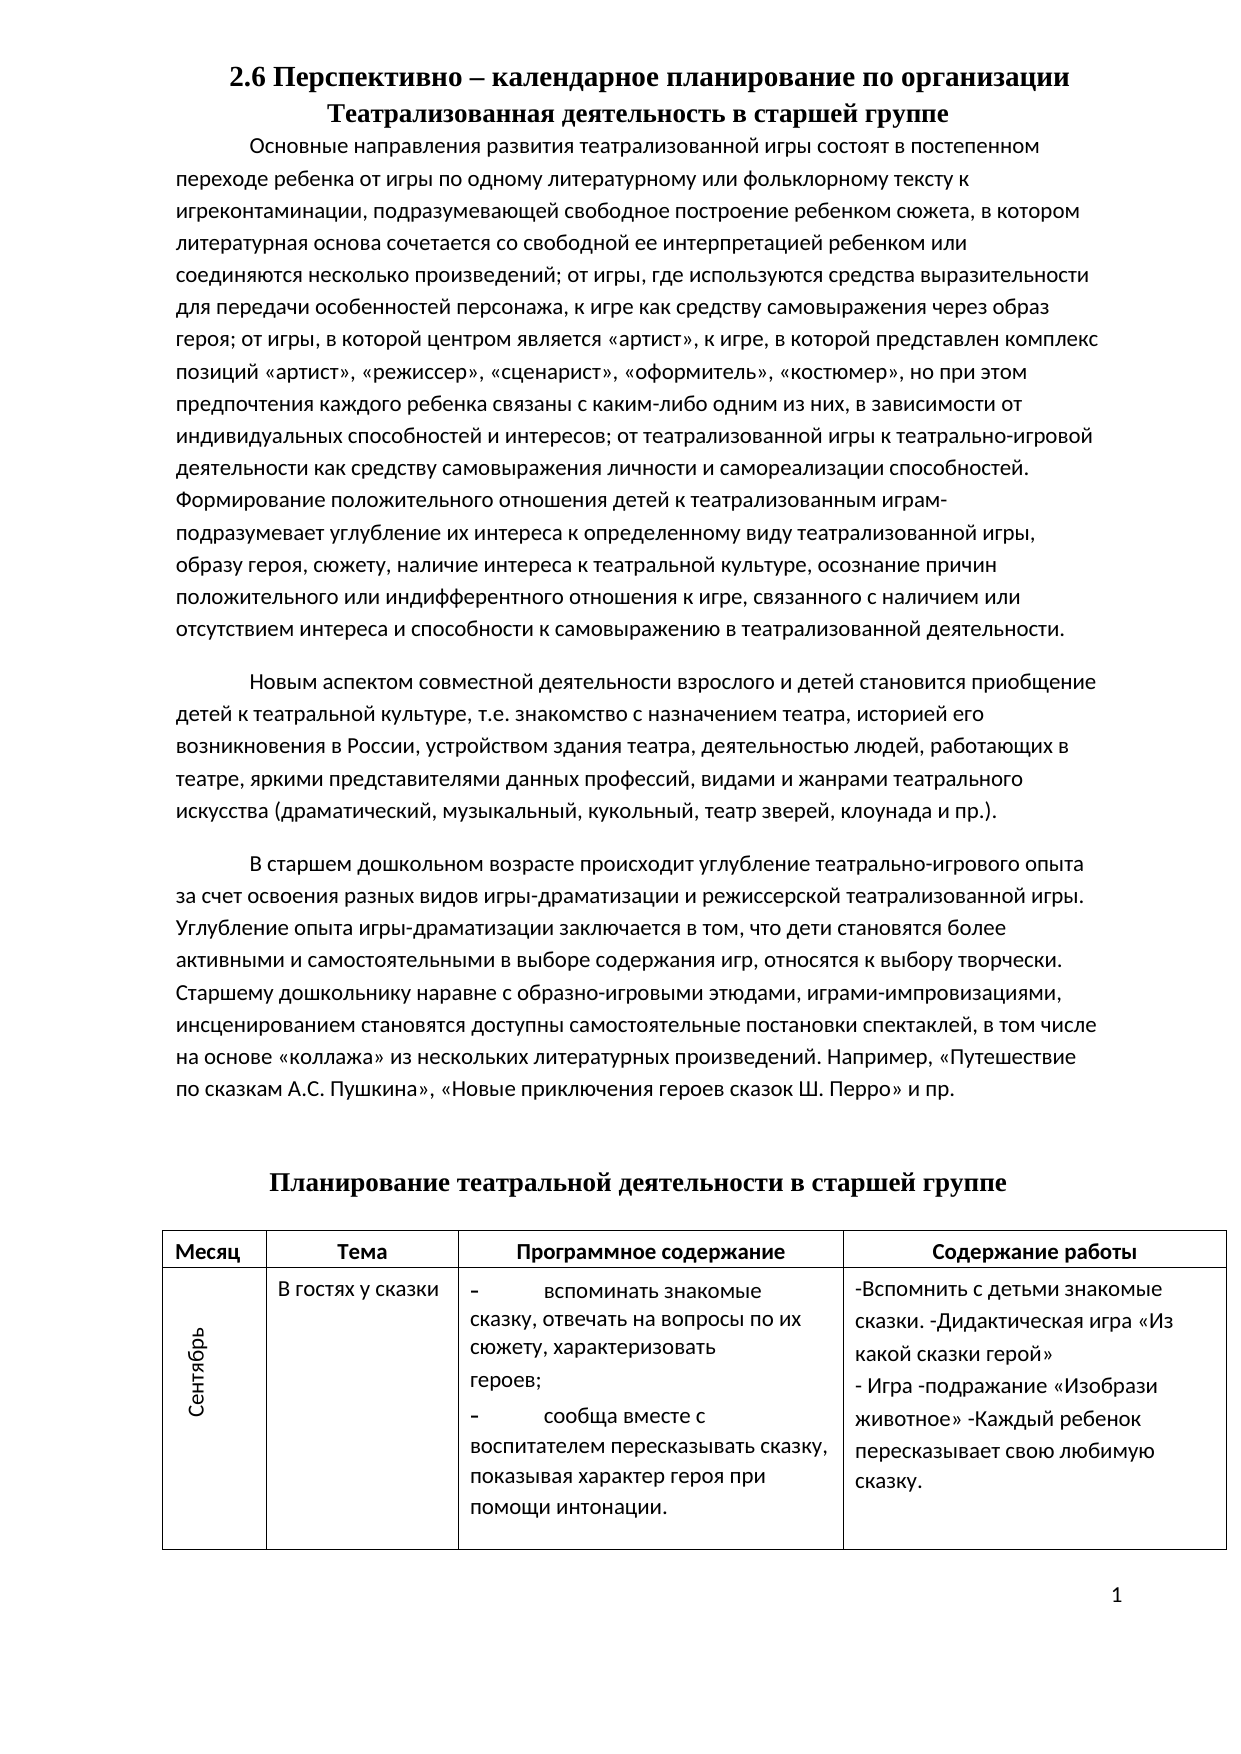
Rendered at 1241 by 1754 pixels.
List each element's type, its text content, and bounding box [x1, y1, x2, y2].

table_cell вспоминать знакомые сказку, отвечать на вопросы по их сюжету, характеризовать героев; сообща вместе с воспитателем пересказывать сказку, показывая характер героя при помощи интонации. [459, 1268, 843, 1548]
text Основные направления развития театрализованной игры состоят в постепенном переходе ребенка от игры по одному литературному или фольклорному тексту к игреконтаминации, подразумевающей свободное построение ребенком сюжета, в котором литературная основа сочетается со свободной ее интерпретацией ребенком или соединяются несколько произведений; от игры, где используются средства выразительности для передачи особенностей персонажа, к игре как средству самовыражения через образ героя; от игры, в которой центром является «артист», к игре, в которой представлен комплекс позиций «артист», «режиссер», «сценарист», «оформитель», «костюмер», но при этом предпочтения каждого ребенка связаны с каким-либо одним из них, в зависимости от индивидуальных способностей и интересов; от театрализованной игры к театрально-игровой деятельности как средству самовыражения личности и самореализации способностей. Формирование положительного отношения детей к театрализованным играм- подразумевает углубление их интереса к определенному виду театрализованной игры, образу героя, сюжету, наличие интереса к театральной культуре, осознание причин положительного или индифферентного отношения к игре, связанного с наличием или отсутствием интереса и способности к самовыражению в театрализованной деятельности. [176, 131, 1101, 642]
table_cell [163, 1268, 266, 1548]
table_header Содержание работы [844, 1231, 1226, 1267]
table_header Месяц [163, 1231, 266, 1267]
subtitle Планирование театральной деятельности в старшей группе [177, 1166, 1099, 1197]
table_header Программное содержание [459, 1231, 843, 1267]
subtitle Театрализованная деятельность в старшей группе [177, 98, 1099, 129]
table_header Тема [267, 1231, 458, 1267]
text Новым аспектом совместной деятельности взрослого и детей становится приобщение детей к театральной культуре, т.е. знакомство с назначением театра, историей его возникновения в России, устройством здания театра, деятельностью людей, работающих в театре, яркими представителями данных профессий, видами и жанрами театрального искусства (драматический, музыкальный, кукольный, театр зверей, клоунада и пр.). [176, 667, 1101, 824]
table_cell -Вспомнить с детьми знакомые сказки. -Дидактическая игра «Из какой сказки герой» - Игра -подражание «Изобрази животное» -Каждый ребенок пересказывает свою любимую сказку. [844, 1268, 1226, 1548]
table_cell В гостях у сказки [267, 1268, 458, 1548]
text 2.6 Перспективно – календарное планирование по организации [177, 59, 1122, 93]
text В старшем дошкольном возрасте происходит углубление театрально-игрового опыта за счет освоения разных видов игры-драматизации и режиссерской театрализованной игры. Углубление опыта игры-драматизации заключается в том, что дети становятся более активными и самостоятельными в выборе содержания игр, относятся к выбору творчески. Старшему дошкольнику наравне с образно-игровыми этюдами, играми-импровизациями, инсценированием становятся доступны самостоятельные постановки спектаклей, в том числе на основе «коллажа» из нескольких литературных произведений. Например, «Путешествие по сказкам А.С. Пушкина», «Новые приключения героев сказок Ш. Перро» и пр. [176, 849, 1101, 1102]
